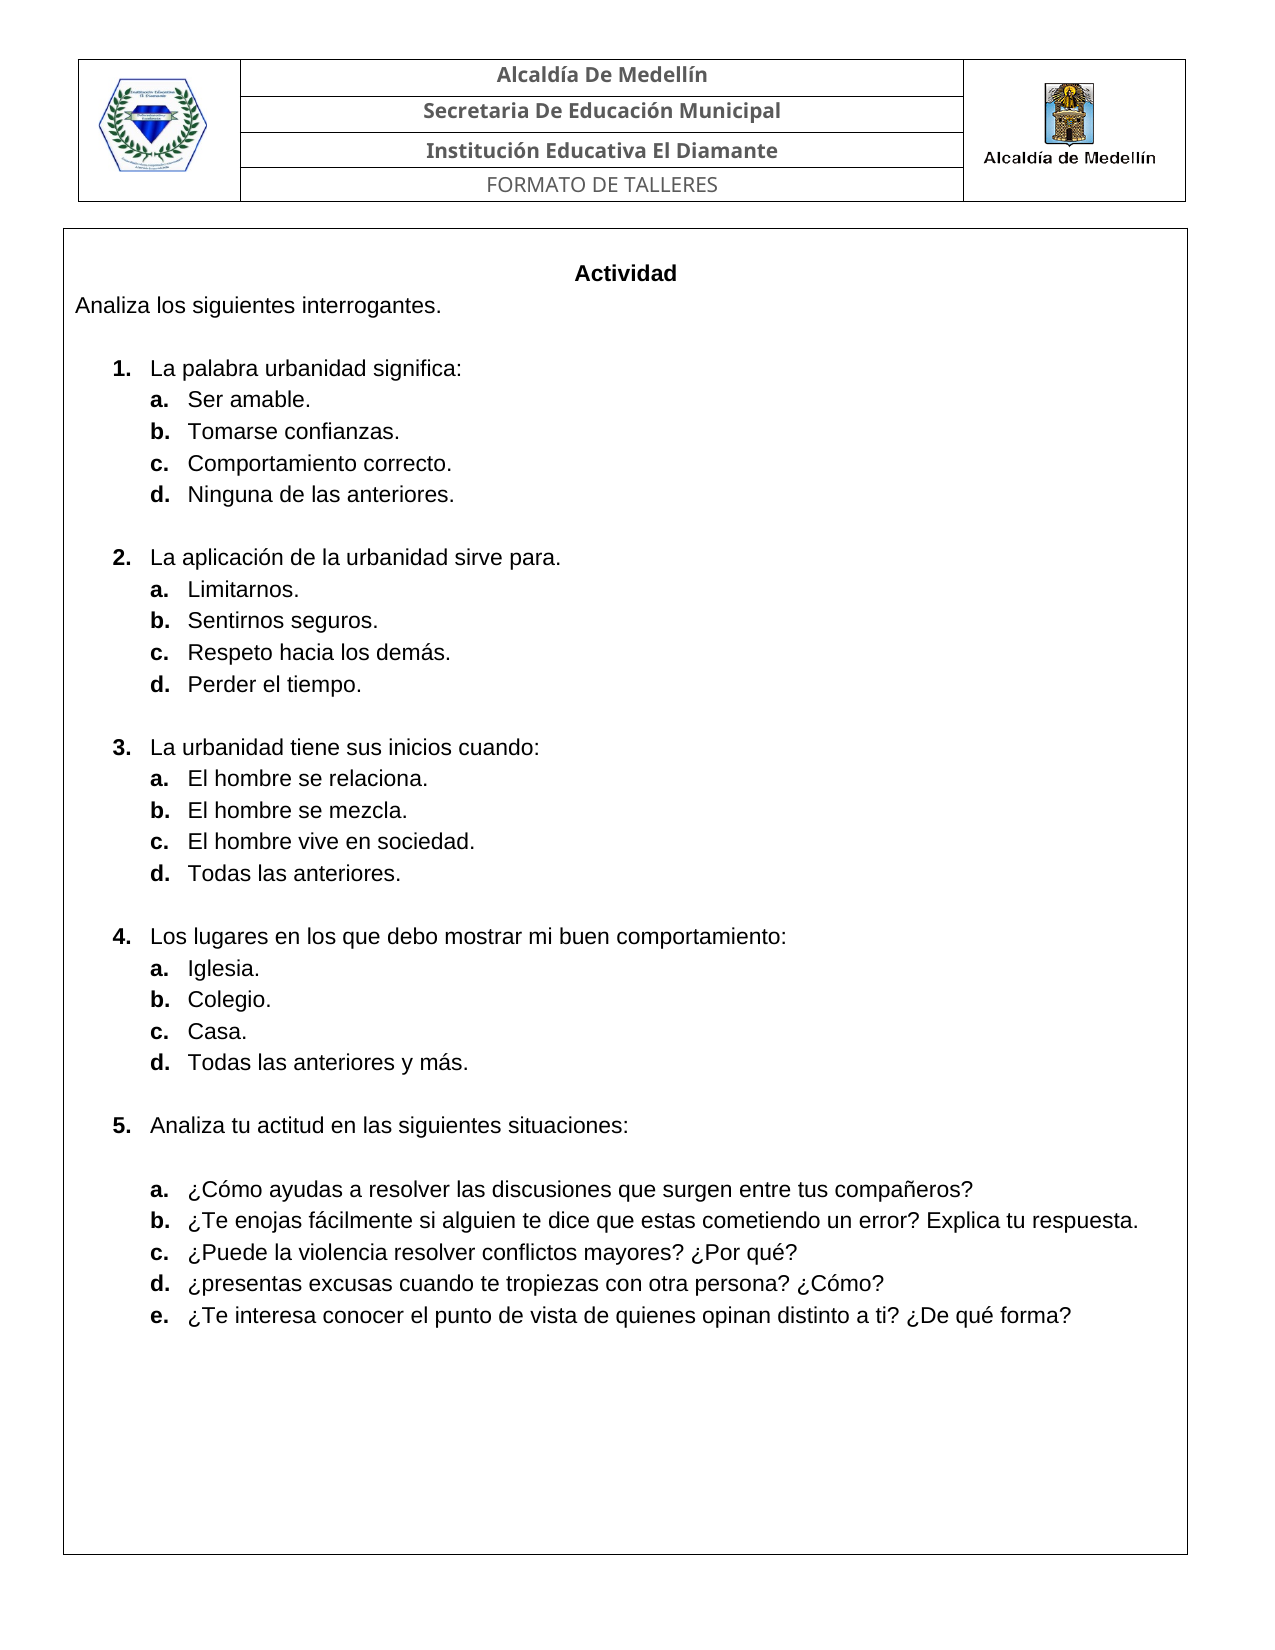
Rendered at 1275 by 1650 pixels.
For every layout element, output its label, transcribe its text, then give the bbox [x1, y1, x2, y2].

picture [975, 60, 1162, 182]
picture [98, 77, 208, 172]
